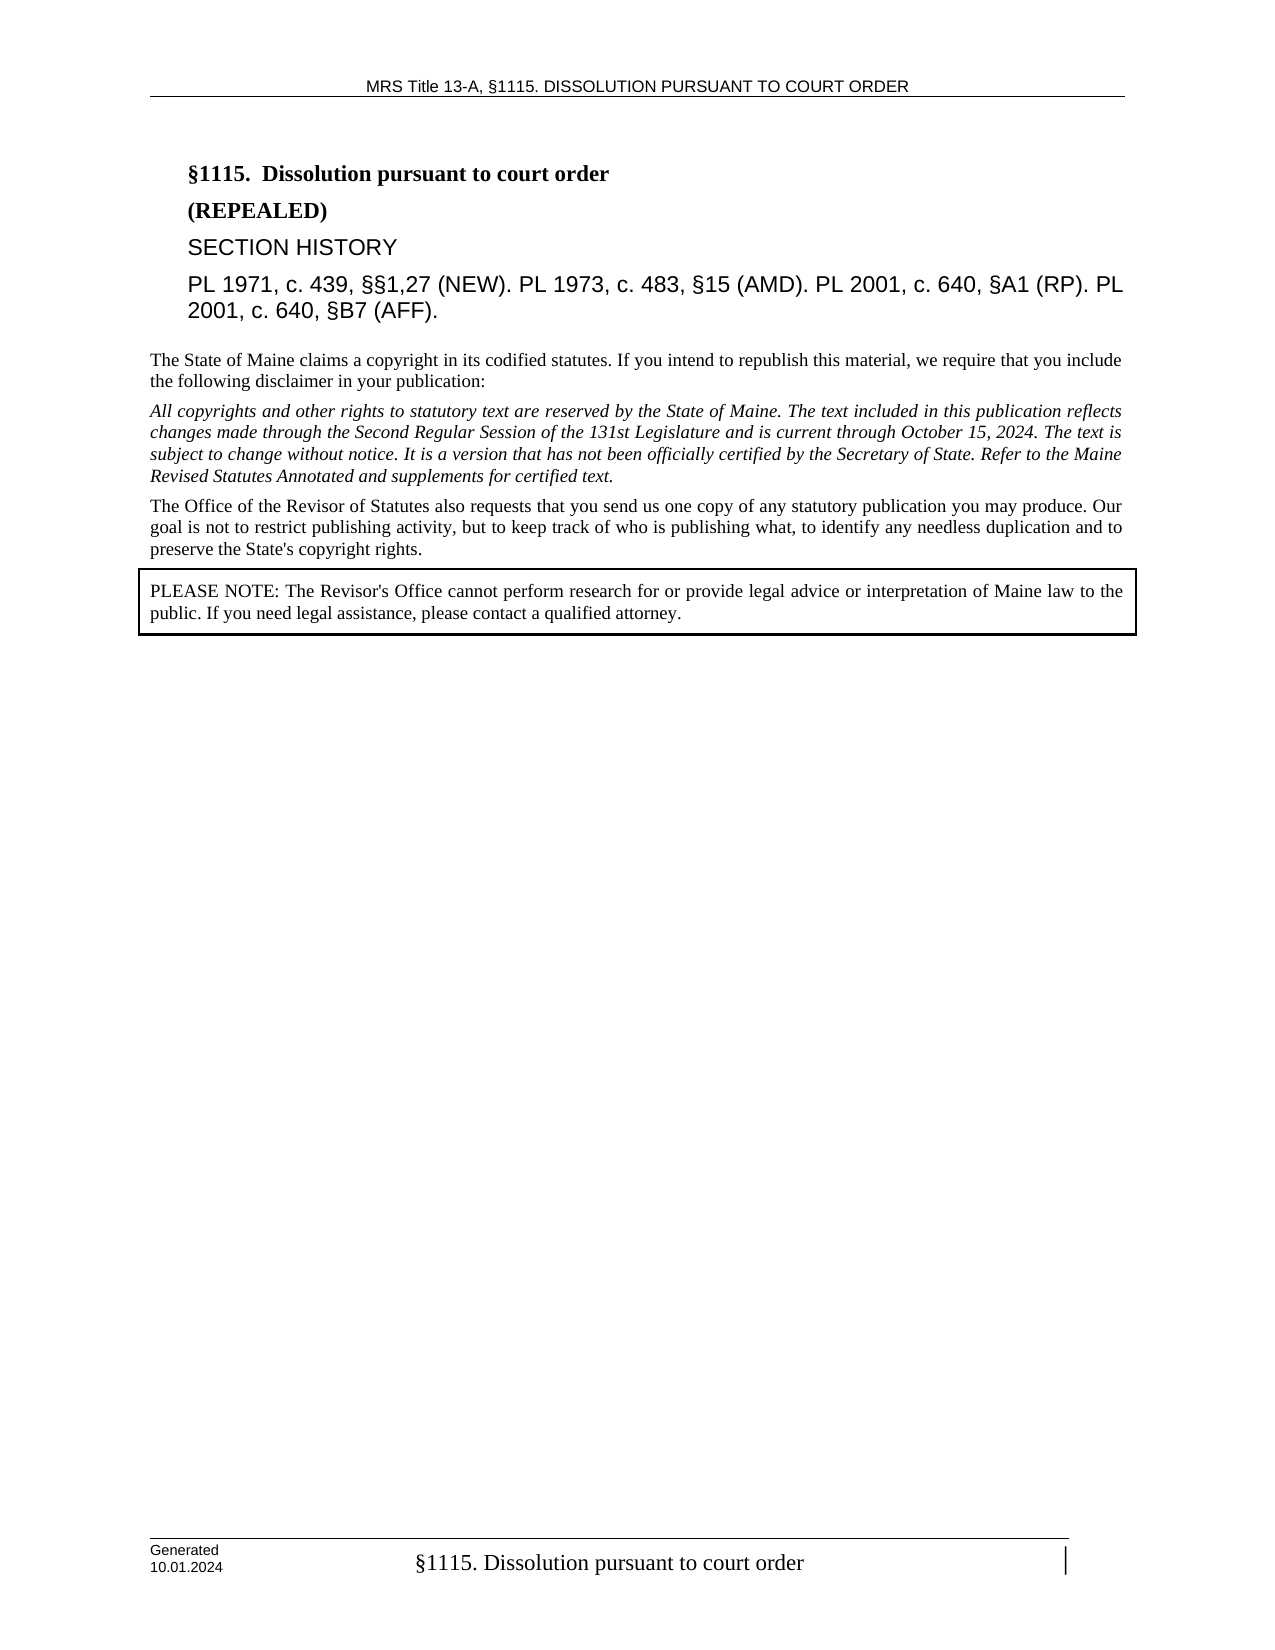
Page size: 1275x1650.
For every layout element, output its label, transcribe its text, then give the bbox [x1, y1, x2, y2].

text PL 1971, c. 439, §§1,27 (NEW). PL 1973, c. 483, §15 (AMD). PL 2001, c. 640, §A1 (RP). PL 2001, c. 640, §B7 (AFF). [187, 271, 1125, 323]
text The State of Maine claims a copyright in its codified statutes. If you intend to republish this material, we require that you include the following disclaimer in your publication: [150, 348, 1125, 392]
text (REPEALED) [187, 197, 1125, 223]
text PLEASE NOTE: The Revisor's Office cannot perform research for or provide legal advice or interpretation of Maine law to the public. If you need legal assistance, please contact a qualified attorney. [140, 570, 1135, 633]
text The Office of the Revisor of Statutes also requests that you send us one copy of any statutory publication you may produce. Our goal is not to restrict publishing activity, but to keep track of who is publishing what, to identify any needless duplication and to preserve the State's copyright rights. [150, 494, 1125, 559]
text §1115. Dissolution pursuant to court order [187, 160, 1125, 187]
text SECTION HISTORY [187, 234, 1125, 260]
text All copyrights and other rights to statutory text are reserved by the State of Maine. The text included in this publication reflects changes made through the Second Regular Session of the 131st Legislature and is current through October 15, 2024 . The text is subject to change without notice. It is a version that has not been officially certified by the Secretary of State. Refer to the Maine Revised Statutes Annotated and supplements for certified text. [150, 400, 1125, 486]
